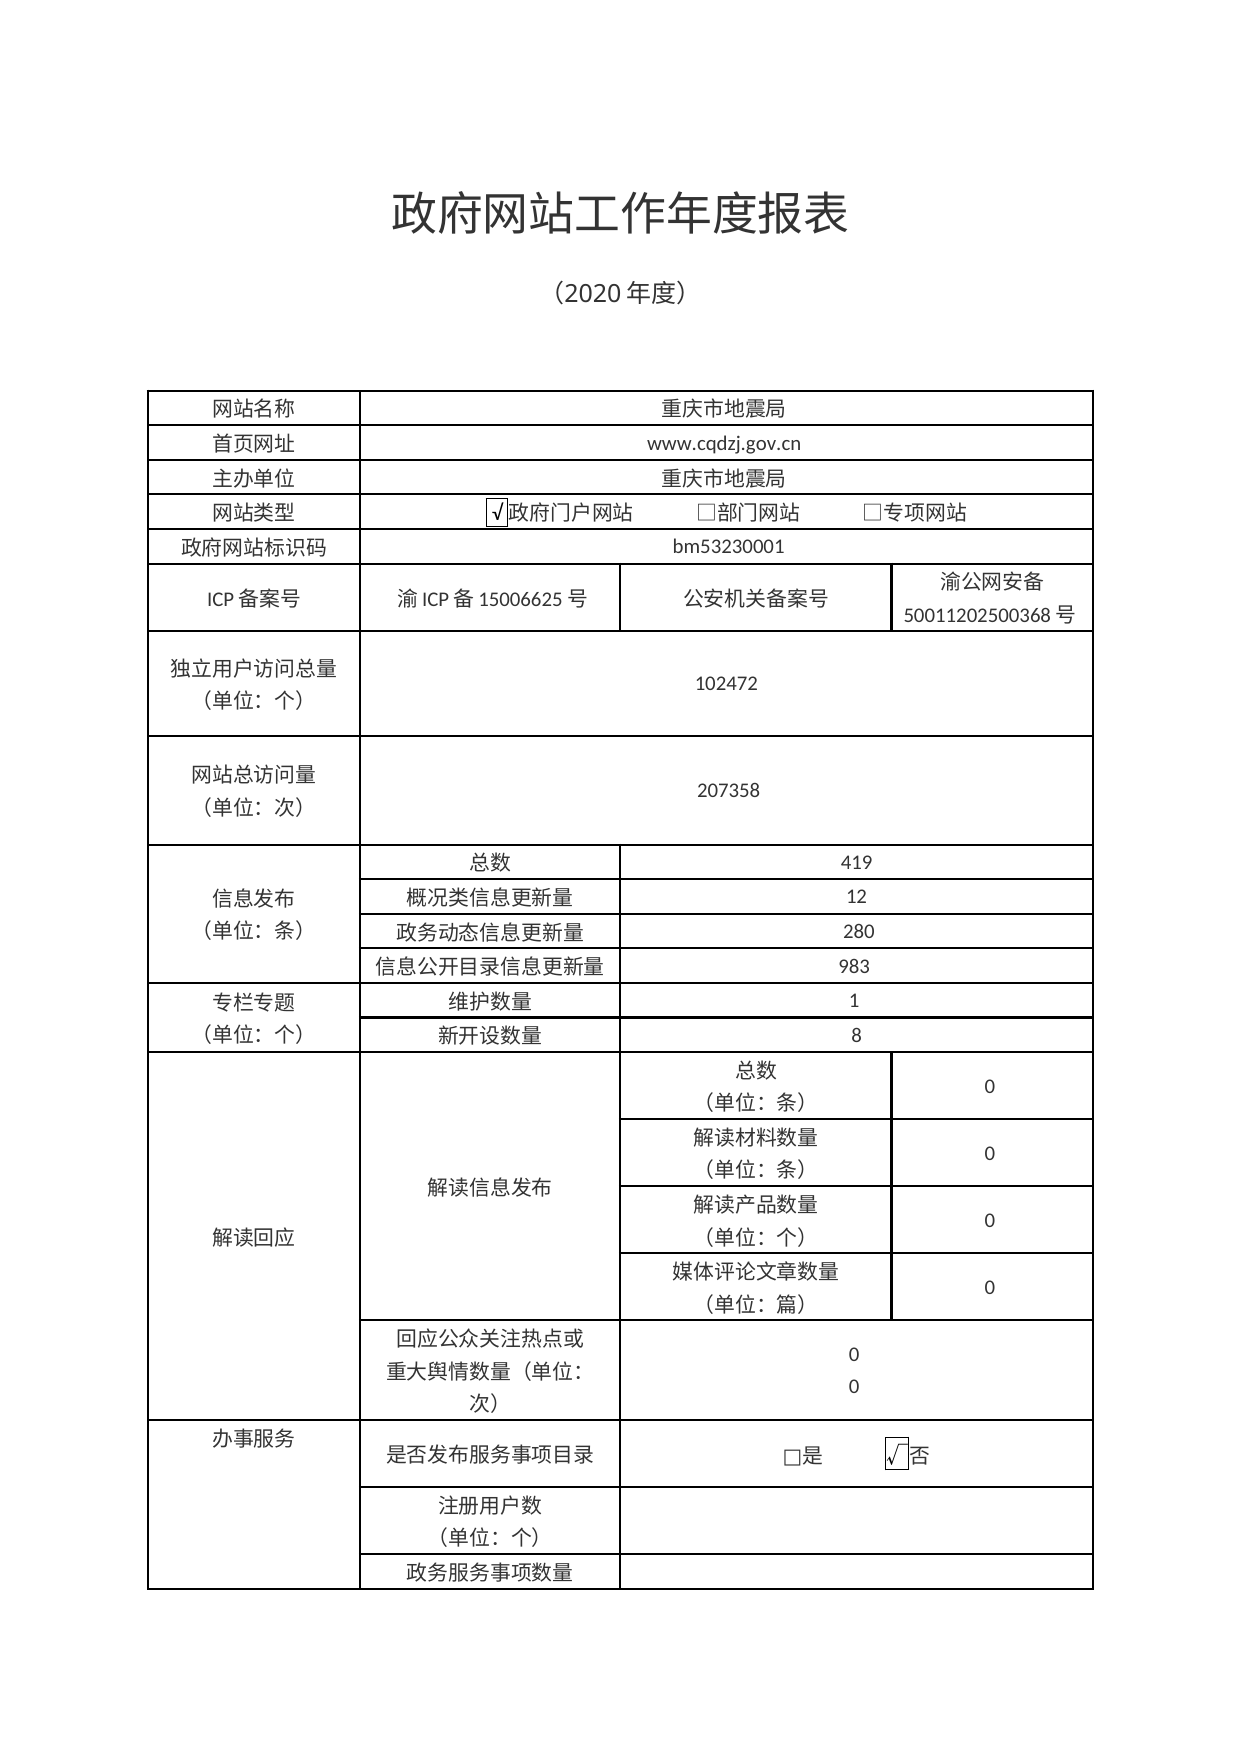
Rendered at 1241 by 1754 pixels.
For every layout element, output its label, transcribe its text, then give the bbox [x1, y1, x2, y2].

table_cell √ 政府门户网站 □部门网站 □专项网站 [361, 495, 1092, 528]
table_cell 是否发布服务事项目录 [361, 1421, 619, 1486]
table_cell 12 [621, 880, 1092, 913]
table_cell 主办单位 [149, 461, 359, 493]
table_cell 0 [893, 1187, 1092, 1252]
table_cell 维护数量 [361, 984, 619, 1016]
table_cell □是 √否 [621, 1421, 1092, 1486]
table_cell 解读信息发布 [361, 1053, 619, 1319]
table_cell 419 [621, 846, 1092, 878]
table_cell 回应公众关注热点或 重大舆情数量（单位：次） [361, 1321, 619, 1419]
table_cell 政府网站标识码 [149, 530, 359, 562]
table_cell 独立用户访问总量（单位：个） [149, 632, 359, 735]
table_cell 280 [621, 915, 1092, 947]
text 政府网站工作年度报表 [187, 162, 1053, 259]
table_cell bm53230001 [361, 530, 1092, 562]
table_cell 0 [893, 1120, 1092, 1185]
table_cell [621, 1555, 1092, 1588]
table_cell 信息公开目录信息更新量 [361, 949, 619, 982]
table_cell 信息发布 （单位：条） [149, 846, 359, 982]
table_cell 8 [621, 1019, 1092, 1051]
table_cell 政务服务事项数量 （单位：项） [361, 1555, 619, 1588]
table_cell 网站总访问量 （单位：次） [149, 737, 359, 843]
table_cell 网站类型 [149, 495, 359, 528]
table_cell 总数 （单位：条） [621, 1053, 890, 1118]
table_cell 媒体评论文章数量 （单位：篇） [621, 1254, 890, 1319]
table_cell 重庆市地震局 [361, 461, 1092, 493]
table_cell 0 0 [621, 1321, 1092, 1419]
table_cell 0 [893, 1053, 1092, 1118]
table_cell 公安机关备案号 [621, 565, 890, 629]
table_cell 总数 [361, 846, 619, 878]
table_cell 1 [621, 984, 1092, 1016]
table_cell 解读回应 [149, 1053, 359, 1419]
text （2020年度） [187, 259, 1053, 324]
table_cell 概况类信息更新量 [361, 880, 619, 913]
table_cell 207358 [361, 737, 1092, 843]
table_cell 渝公网安备 50011202500368号 [893, 565, 1092, 629]
table_cell 解读产品数量 （单位：个） [621, 1187, 890, 1252]
table_cell 办事服务 [149, 1421, 359, 1588]
table_cell 专栏专题 （单位：个） [149, 984, 359, 1051]
table_cell ICP备案号 [149, 565, 359, 629]
table_cell 102472 [361, 632, 1092, 735]
table_cell 注册用户数 （单位：个） [361, 1488, 619, 1553]
table_header 网站名称 [149, 392, 359, 424]
table_cell 首页网址 [149, 426, 359, 459]
table_cell [621, 1488, 1092, 1553]
table_cell 983 [621, 949, 1092, 982]
table_cell 解读材料数量 （单位：条） [621, 1120, 890, 1185]
table_cell 0 [893, 1254, 1092, 1319]
table_header 重庆市地震局 [361, 392, 1092, 424]
table_cell 政务动态信息更新量 [361, 915, 619, 947]
table_cell www.cqdzj.gov.cn [361, 426, 1092, 459]
table_cell 新开设数量 [361, 1019, 619, 1051]
table_cell 渝ICP备15006625号 [361, 565, 619, 629]
